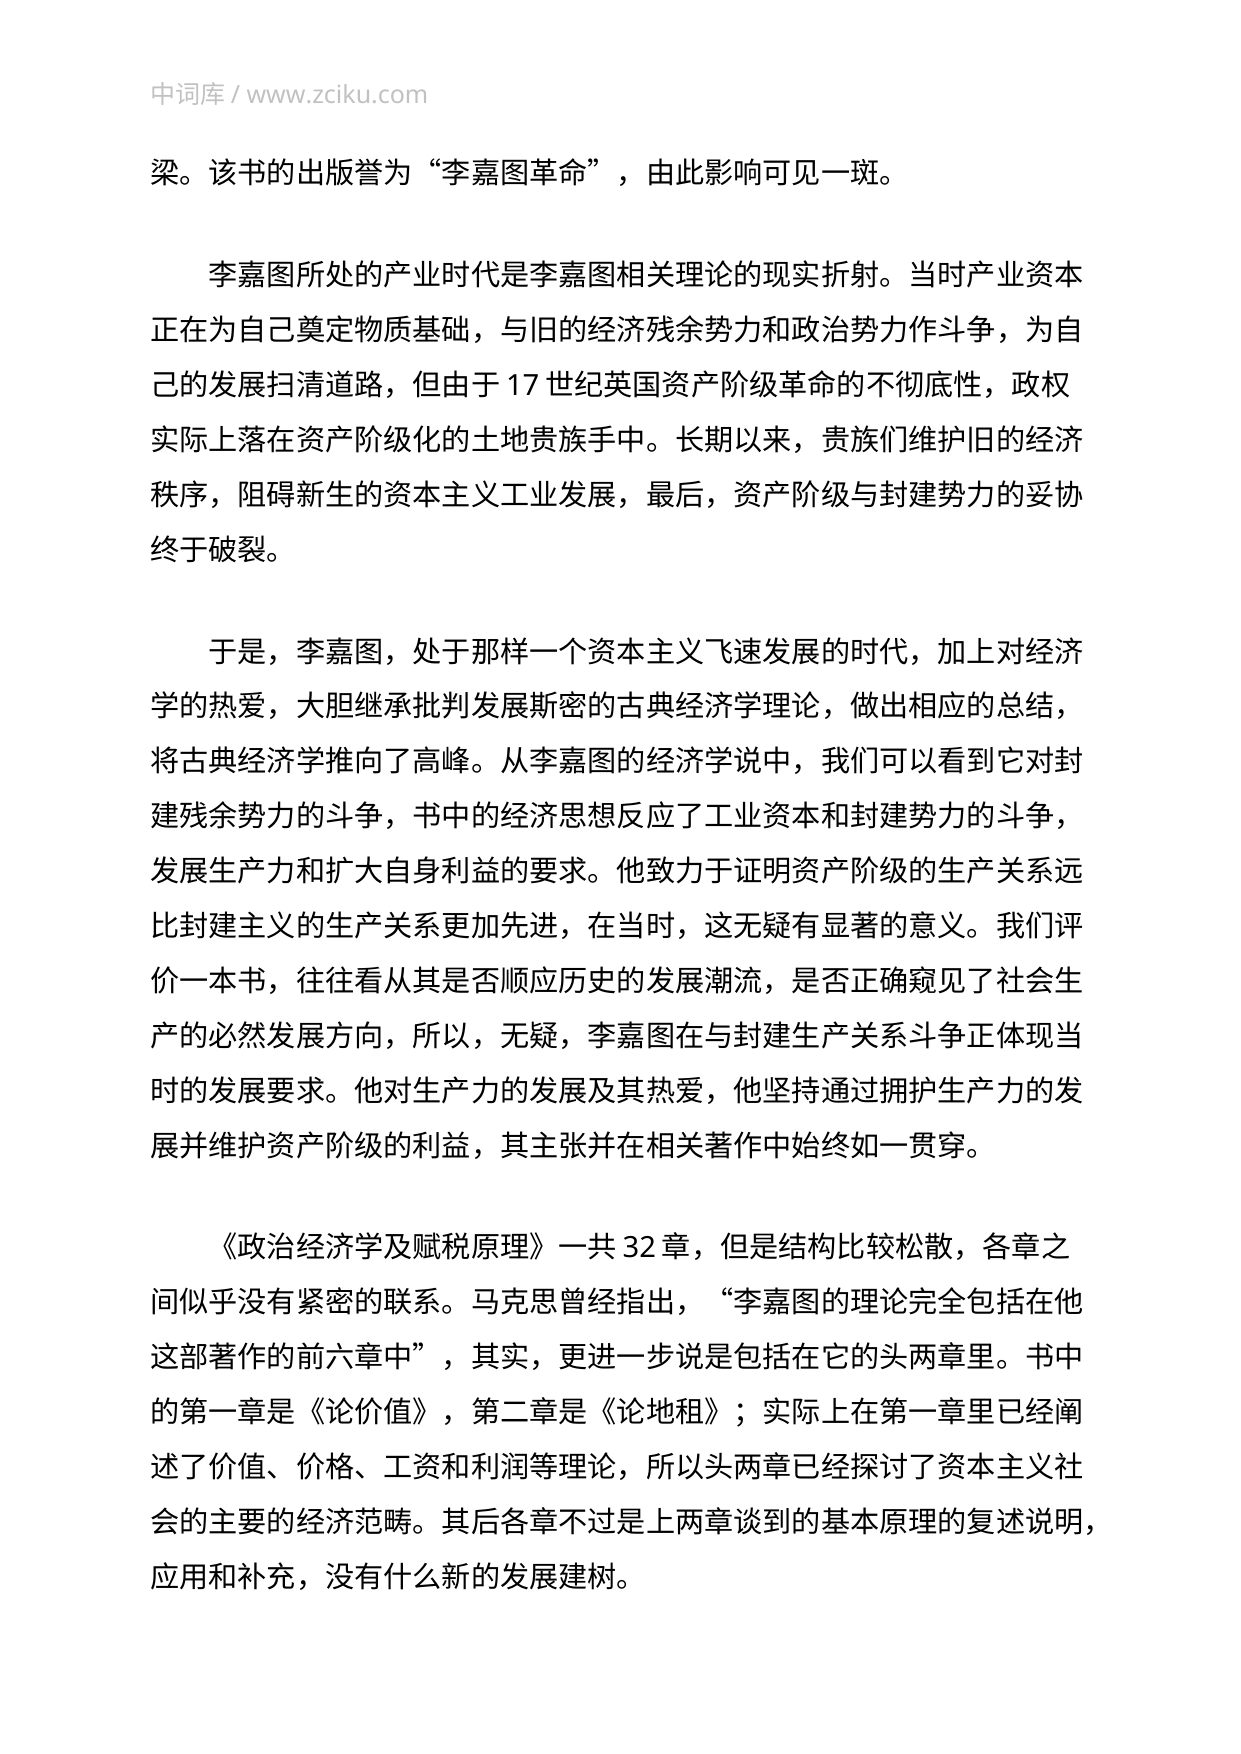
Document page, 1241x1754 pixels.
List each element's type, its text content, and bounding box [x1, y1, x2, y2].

text 李嘉图所处的产业时代是李嘉图相关理论的现实折射。当时产业资本正在为自己奠定物质基础，与旧的经济残余势力和政治势力作斗争，为自己的发展扫清道路，但由于17世纪英国资产阶级革命的不彻底性，政权实际上落在资产阶级化的土地贵族手中。长期以来，贵族们维护旧的经济秩序，阻碍新生的资本主义工业发展，最后，资产阶级与封建势力的妥协终于破裂。 [150, 252, 1090, 569]
text 于是，李嘉图，处于那样一个资本主义飞速发展的时代，加上对经济学的热爱，大胆继承批判发展斯密的古典经济学理论，做出相应的总结，将古典经济学推向了高峰。从李嘉图的经济学说中，我们可以看到它对封建残余势力的斗争，书中的经济思想反应了工业资本和封建势力的斗争，发展生产力和扩大自身利益的要求。他致力于证明资产阶级的生产关系远比封建主义的生产关系更加先进，在当时，这无疑有显著的意义。我们评价一本书，往往看从其是否顺应历史的发展潮流，是否正确窥见了社会生产的必然发展方向，所以，无疑，李嘉图在与封建生产关系斗争正体现当时的发展要求。他对生产力的发展及其热爱，他坚持通过拥护生产力的发展并维护资产阶级的利益，其主张并在相关著作中始终如一贯穿。 [150, 628, 1090, 1164]
text 《政治经济学及赋税原理》一共32章，但是结构比较松散，各章之间似乎没有紧密的联系。马克思曾经指出，“李嘉图的理论完全包括在他这部著作的前六章中”，其实，更进一步说是包括在它的头两章里。书中的第一章是《论价值》，第二章是《论地租》；实际上在第一章里已经阐述了价值、价格、工资和利润等理论，所以头两章已经探讨了资本主义社会的主要的经济范畴。其后各章不过是上两章谈到的基本原理的复述说明，应用和补充，没有什么新的发展建树。 [150, 1224, 1090, 1596]
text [150, 150, 1090, 192]
